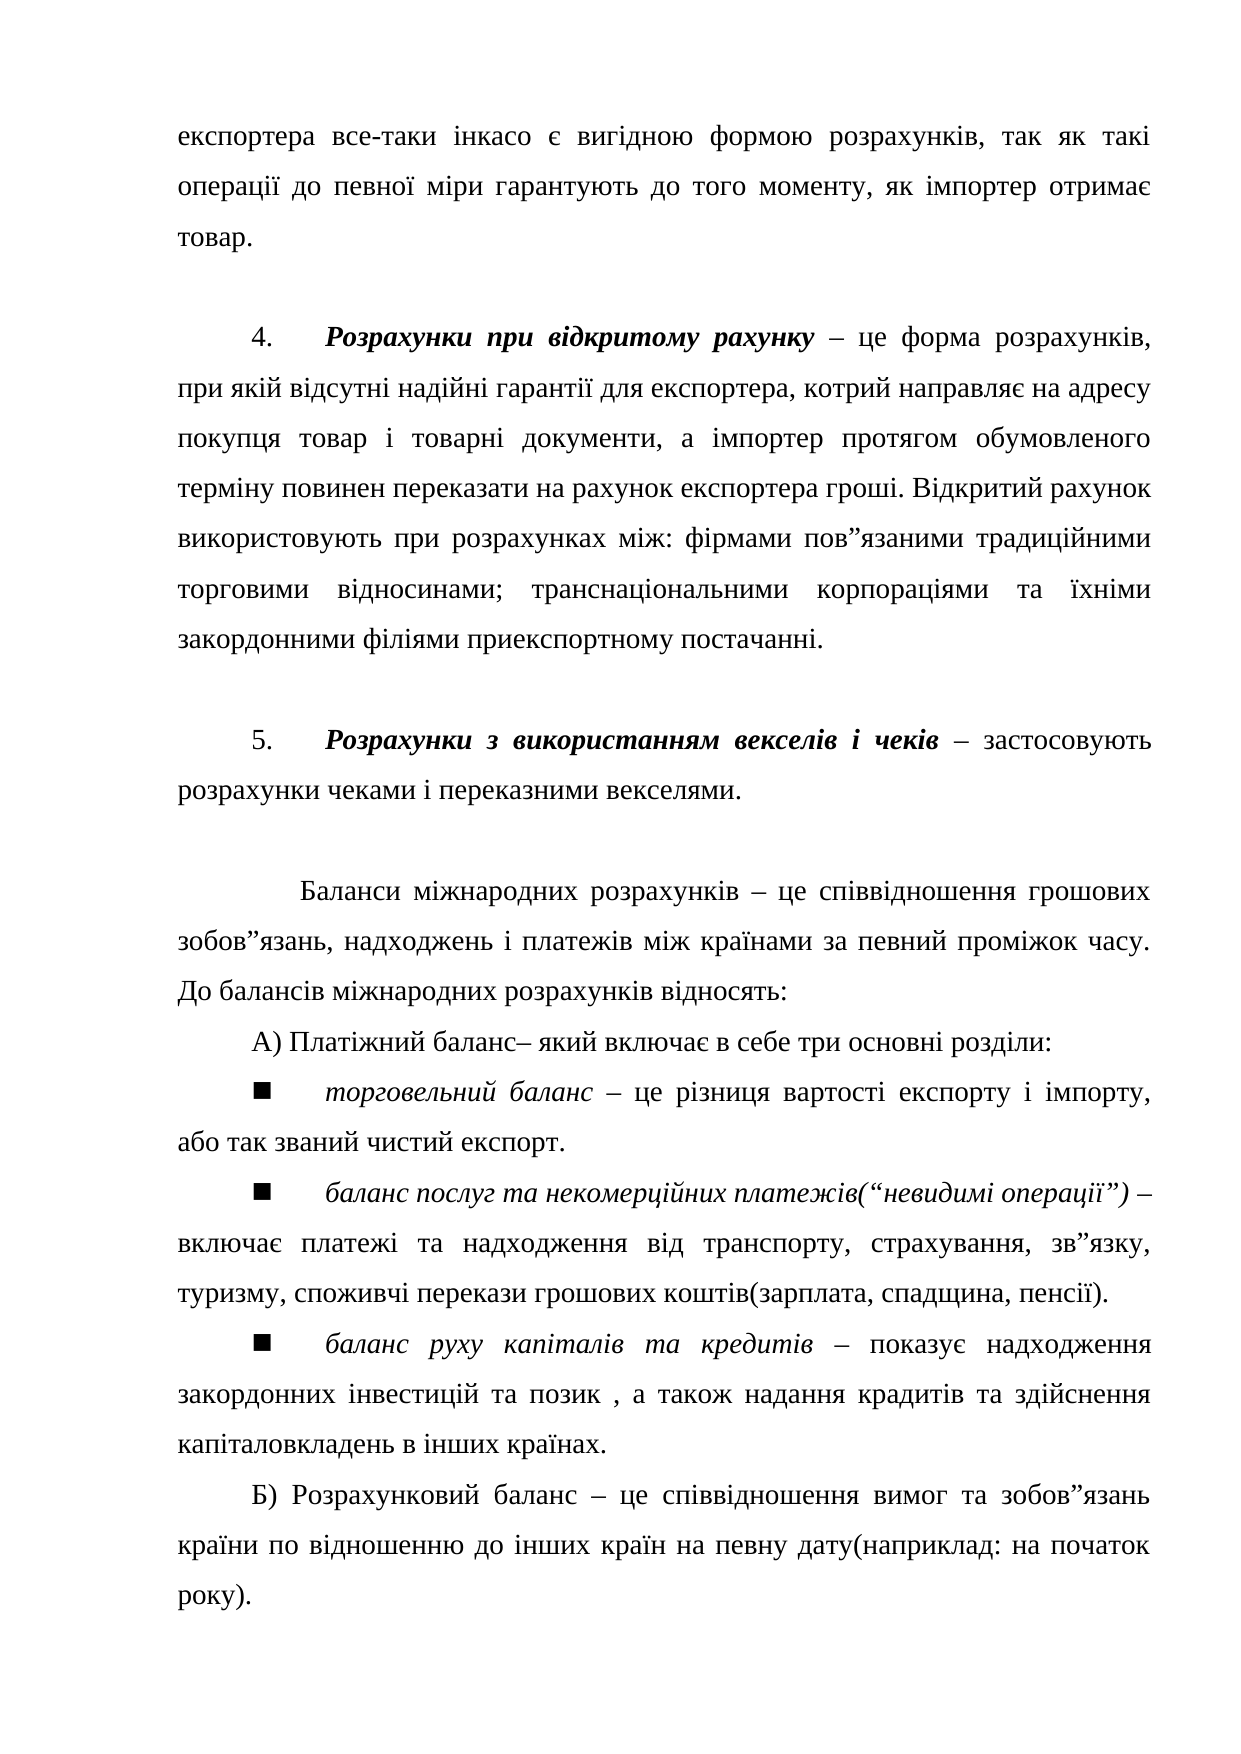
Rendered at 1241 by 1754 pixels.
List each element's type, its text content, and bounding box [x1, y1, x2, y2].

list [177, 118, 1152, 252]
list баланс руху капіталів та кредитів – показує надходження закордонних інвестицій та позик , а також надання крадитів та здійснення капіталовкладень в інших країнах. [177, 1326, 1152, 1460]
text Б) Розрахунковий баланс – це співвідношення вимог та зобов”язань країни по відношенню до інших країн на певну дату(наприклад: на початок року). [177, 1477, 1152, 1611]
list баланс послуг та некомерційних платежів(“невидимі операції”) – включає платежі та надходження від транспорту, страхування, зв”язку, туризму, споживчі перекази грошових коштів(зарплата, спадщина, пенсії). [177, 1175, 1152, 1309]
list торговельний баланс – це різниця вартості експорту і імпорту, або так званий чистий експорт. [177, 1074, 1152, 1158]
list Розрахунки при відкритому рахунку – це форма розрахунків, при якій відсутні надійні гарантії для експортера, котрий направляє на адресу покупця товар і товарні документи, а імпортер протягом обумовленого терміну повинен переказати на рахунок експортера гроші. Відкритий рахунок використовують при розрахунках між: фірмами пов”язаними традиційними торговими відносинами; транснаціональними корпораціями та їхніми закордонними філіями приекспортному постачанні. [177, 319, 1152, 655]
text А) Платіжний баланс– який включає в себе три основні розділи: [177, 1024, 1152, 1057]
text Баланси міжнародних розрахунків – це співвідношення грошових зобов”язань, надходжень і платежів між країнами за певний проміжок часу. До балансів міжнародних розрахунків відносять: [177, 873, 1152, 1007]
list Розрахунки з використанням векселів і чеків – застосовують розрахунки чеками і переказними векселями. [177, 722, 1152, 806]
